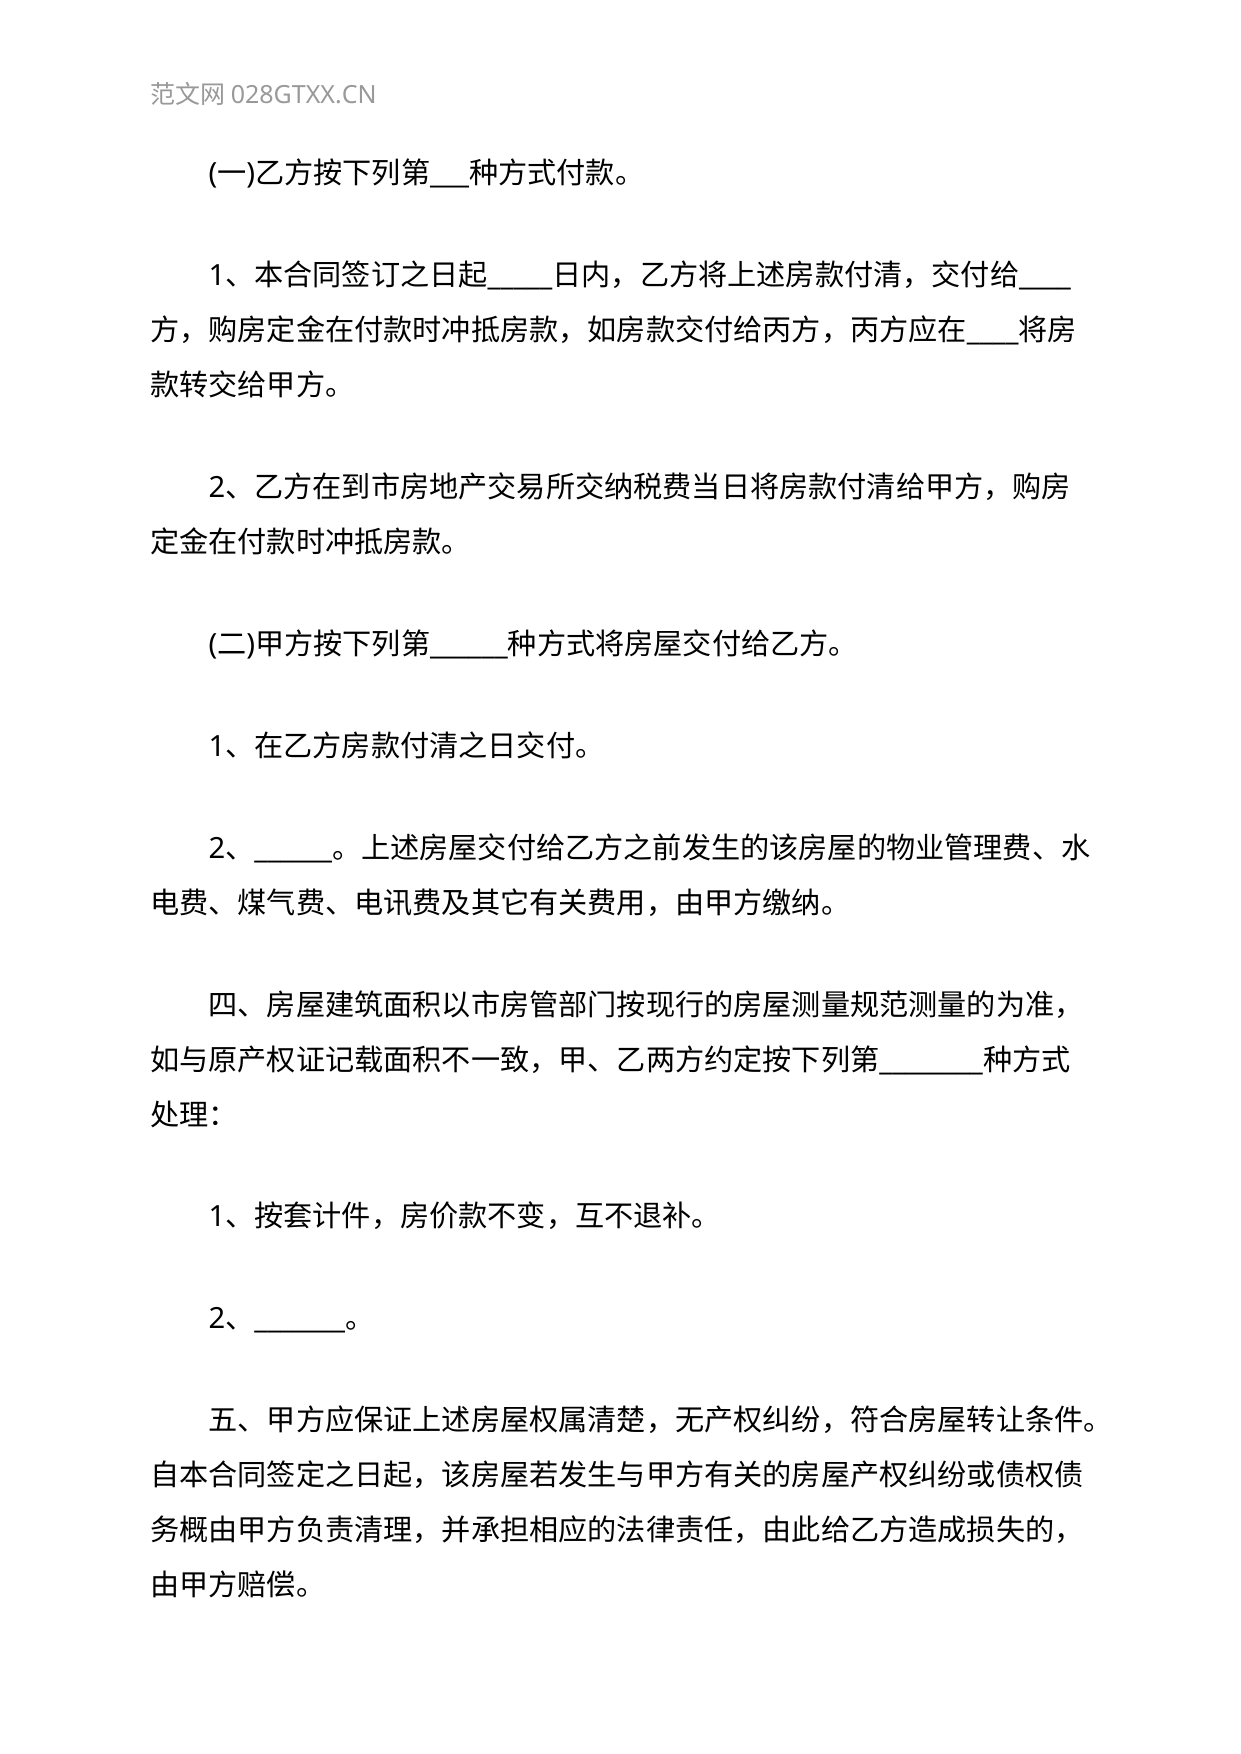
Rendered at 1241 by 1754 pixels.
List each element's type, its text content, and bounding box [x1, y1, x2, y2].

text 四、房屋建筑面积以市房管部门按现行的房屋测量规范测量的为准，如与原产权证记载面积不一致，甲、乙两方约定按下列第________种方式处理： [150, 981, 1090, 1133]
text 2、_______。 [150, 1295, 1090, 1337]
text 2、______。上述房屋交付给乙方之前发生的该房屋的物业管理费、水电费、煤气费、电讯费及其它有关费用，由甲方缴纳。 [150, 824, 1090, 922]
text 1、在乙方房款付清之日交付。 [150, 722, 1090, 765]
text 1、本合同签订之日起_____日内，乙方将上述房款付清，交付给____方，购房定金在付款时冲抵房款，如房款交付给丙方，丙方应在____将房款转交给甲方。 [150, 252, 1090, 404]
text 1、按套计件，房价款不变，互不退补。 [150, 1193, 1090, 1235]
text (一)乙方按下列第___种方式付款。 [150, 150, 1090, 192]
text (二)甲方按下列第______种方式将房屋交付给乙方。 [150, 621, 1090, 663]
text 2、乙方在到市房地产交易所交纳税费当日将房款付清给甲方，购房定金在付款时冲抵房款。 [150, 464, 1090, 561]
text 五、甲方应保证上述房屋权属清楚，无产权纠纷，符合房屋转让条件。自本合同签定之日起，该房屋若发生与甲方有关的房屋产权纠纷或债权债务概由甲方负责清理，并承担相应的法律责任，由此给乙方造成损失的，由甲方赔偿。 [150, 1397, 1090, 1604]
